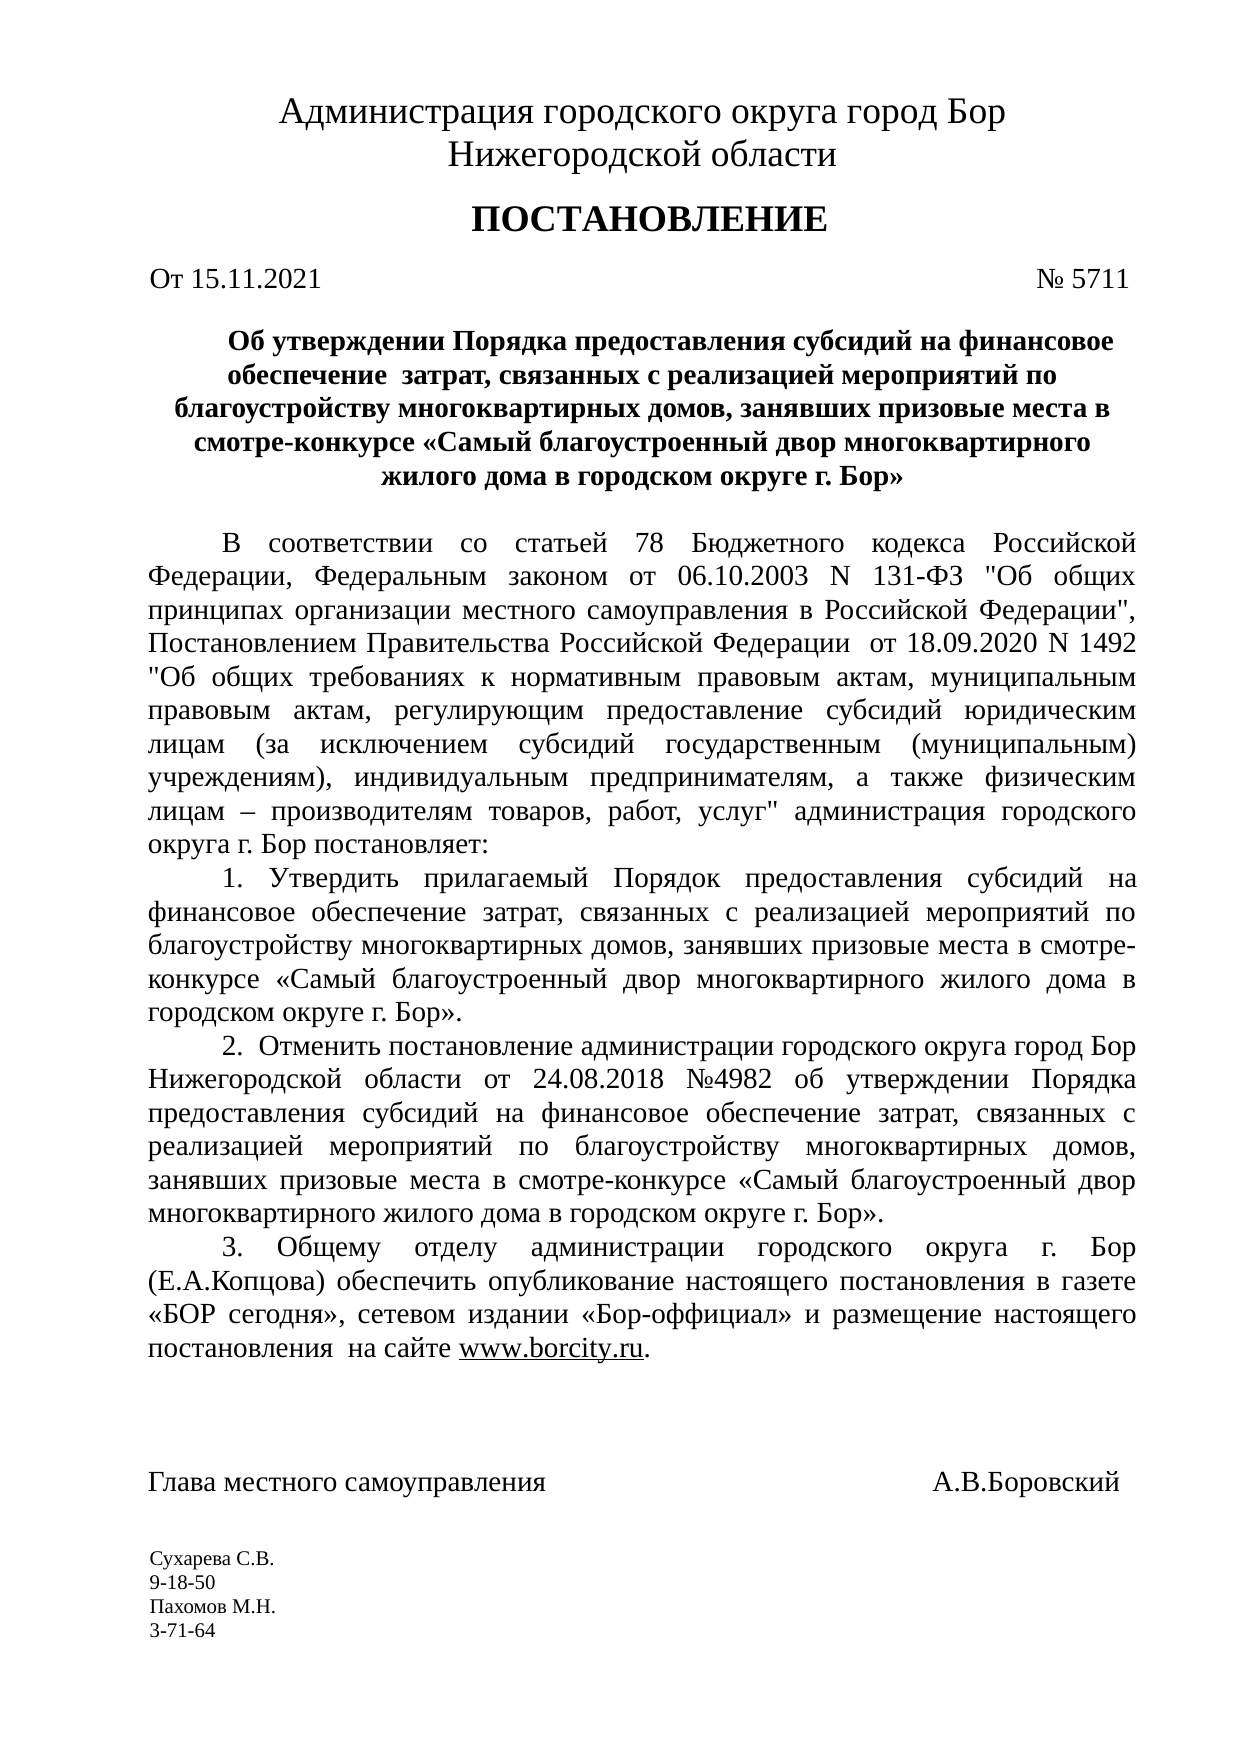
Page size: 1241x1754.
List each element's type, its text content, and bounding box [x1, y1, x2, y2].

text ПОСТАНОВЛЕНИЕ [148, 196, 1137, 239]
text От 15.11.2021 № 5711 [148, 261, 1137, 295]
text 2. Отменить постановление администрации городского округа город Бор Нижегородской области от 24.08.2018 №4982 об утверждении Порядка предоставления субсидий на финансовое обеспечение затрат, связанных с реализацией мероприятий по благоустройству многоквартирных домов, занявших призовые места в смотре-конкурсе «Самый благоустроенный двор многоквартирного жилого дома в городском округе г. Бор». [148, 1028, 1137, 1229]
text Нижегородской области [148, 132, 1137, 175]
text 3. Общему отделу администрации городского округа г. Бор (Е.А.Копцова) обеспечить опубликование настоящего постановления в газете «БОР сегодня», сетевом издании «Бор-оффициал» и размещение настоящего постановления на сайте www.borcity.ru. [148, 1229, 1137, 1363]
text 1. Утвердить прилагаемый Порядок предоставления субсидий на финансовое обеспечение затрат, связанных с реализацией мероприятий по благоустройству многоквартирных домов, занявших призовые места в смотре-конкурсе «Самый благоустроенный двор многоквартирного жилого дома в городском округе г. Бор». [148, 860, 1137, 1028]
text В соответствии со статьей 78 Бюджетного кодекса Российской Федерации, Федеральным законом от 06.10.2003 N 131-ФЗ "Об общих принципах организации местного самоуправления в Российской Федерации", Постановлением Правительства Российской Федерации от 18.09.2020 N 1492 "Об общих требованиях к нормативным правовым актам, муниципальным правовым актам, регулирующим предоставление субсидий юридическим лицам (за исключением субсидий государственным (муниципальным) учреждениям), индивидуальным предпринимателям, а также физическим лицам – производителям товаров, работ, услуг" администрация городского округа г. Бор постановляет: [148, 525, 1137, 860]
text Пахомов М.Н. [148, 1594, 1137, 1618]
text 3-71-64 [148, 1618, 1137, 1642]
text Глава местного самоуправления А.В.Боровский [148, 1464, 1137, 1497]
text Об утверждении Порядка предоставления субсидий на финансовое обеспечение затрат, связанных с реализацией мероприятий по благоустройству многоквартирных домов, занявших призовые места в смотре-конкурсе «Самый благоустроенный двор многоквартирного жилого дома в городском округе г. Бор» [148, 323, 1137, 491]
text Администрация городского округа город Бор [148, 89, 1137, 132]
text 9-18-50 [148, 1569, 1137, 1594]
text Сухарева С.В. [148, 1546, 1137, 1569]
